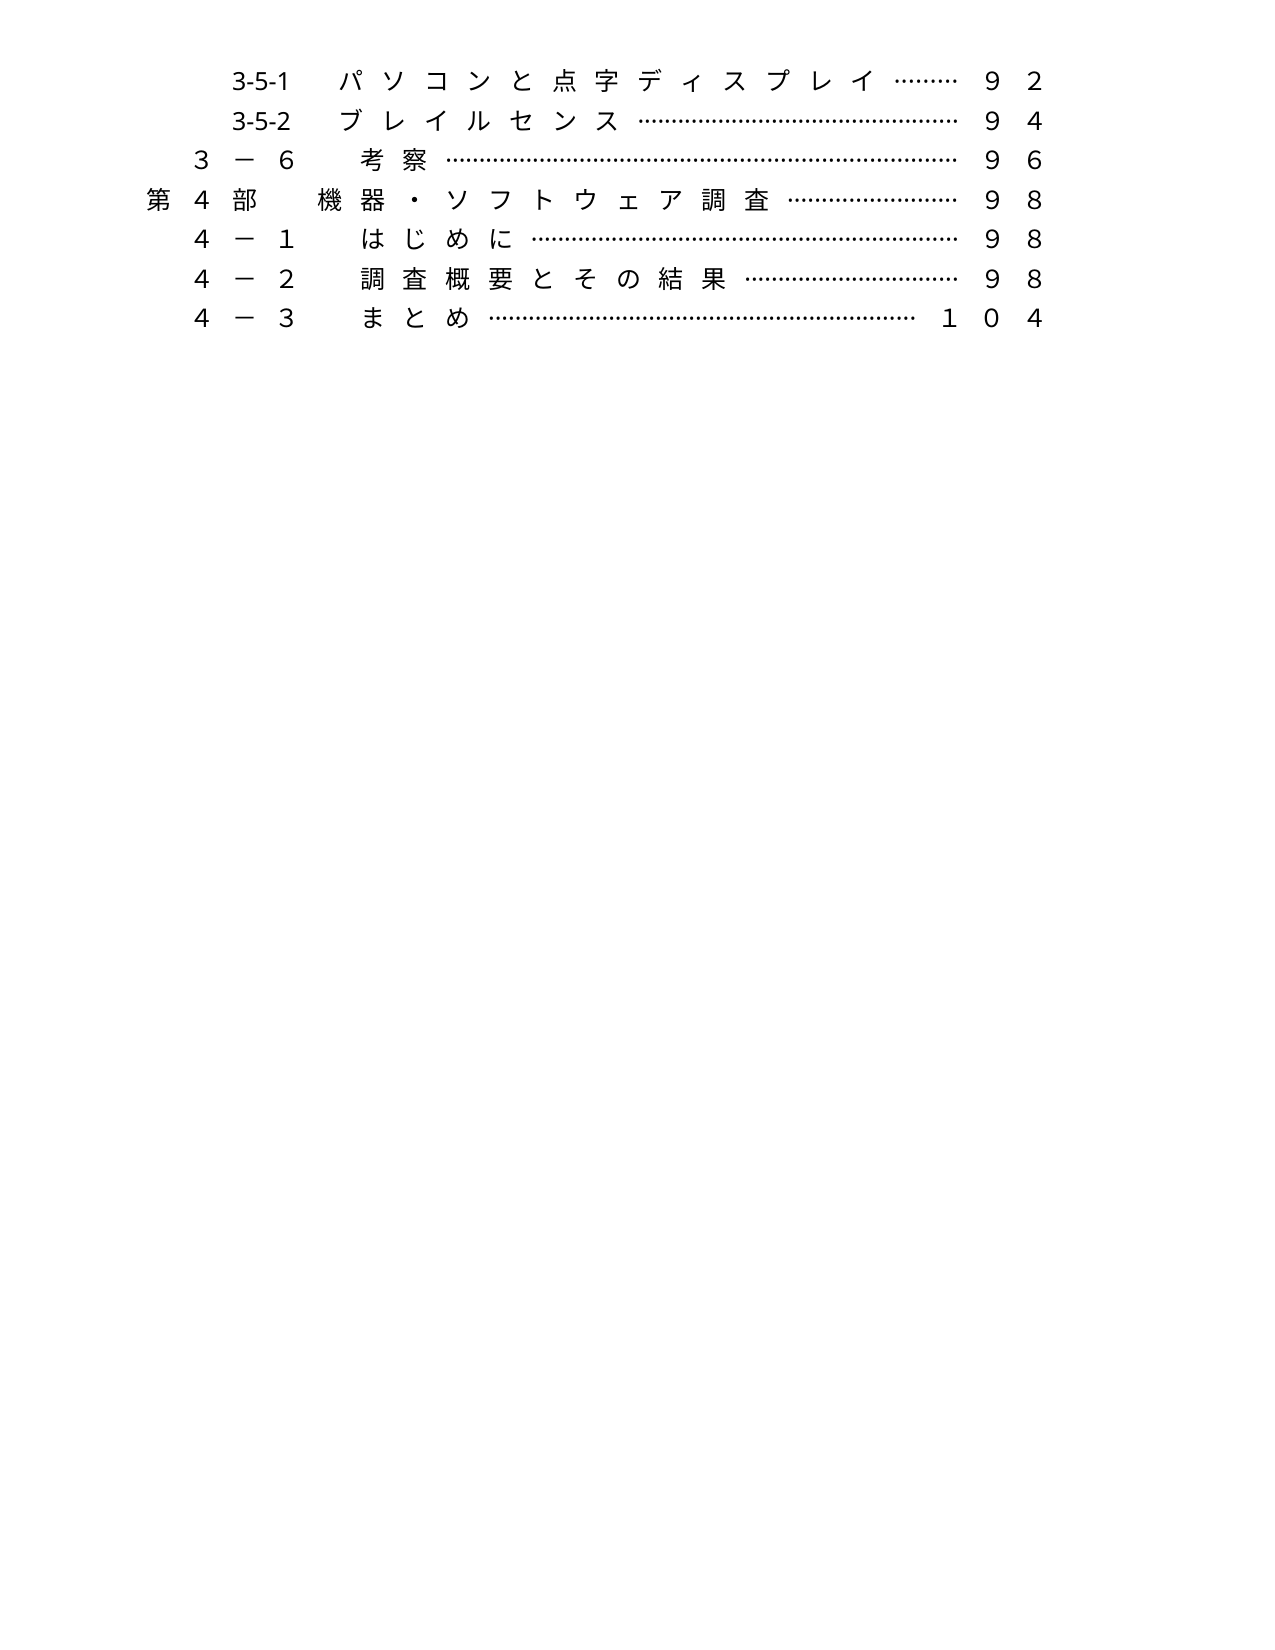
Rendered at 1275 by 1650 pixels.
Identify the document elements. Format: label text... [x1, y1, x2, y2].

text ４－３ まとめ １０４ [146, 297, 1129, 336]
text ４－２ 調査概要とその結果 ９８ [146, 257, 1129, 297]
text ３－６ 考察 ９６ [146, 139, 1129, 178]
text 3-5-2 ブレイルセンス ９４ [146, 99, 1129, 139]
text 3-5-1 パソコンと点字ディスプレイ ９２ [146, 60, 1129, 99]
text 第４部 機器・ソフトウェア調査 ９８ [146, 178, 1129, 218]
text ４－１ はじめに ９８ [146, 218, 1129, 257]
